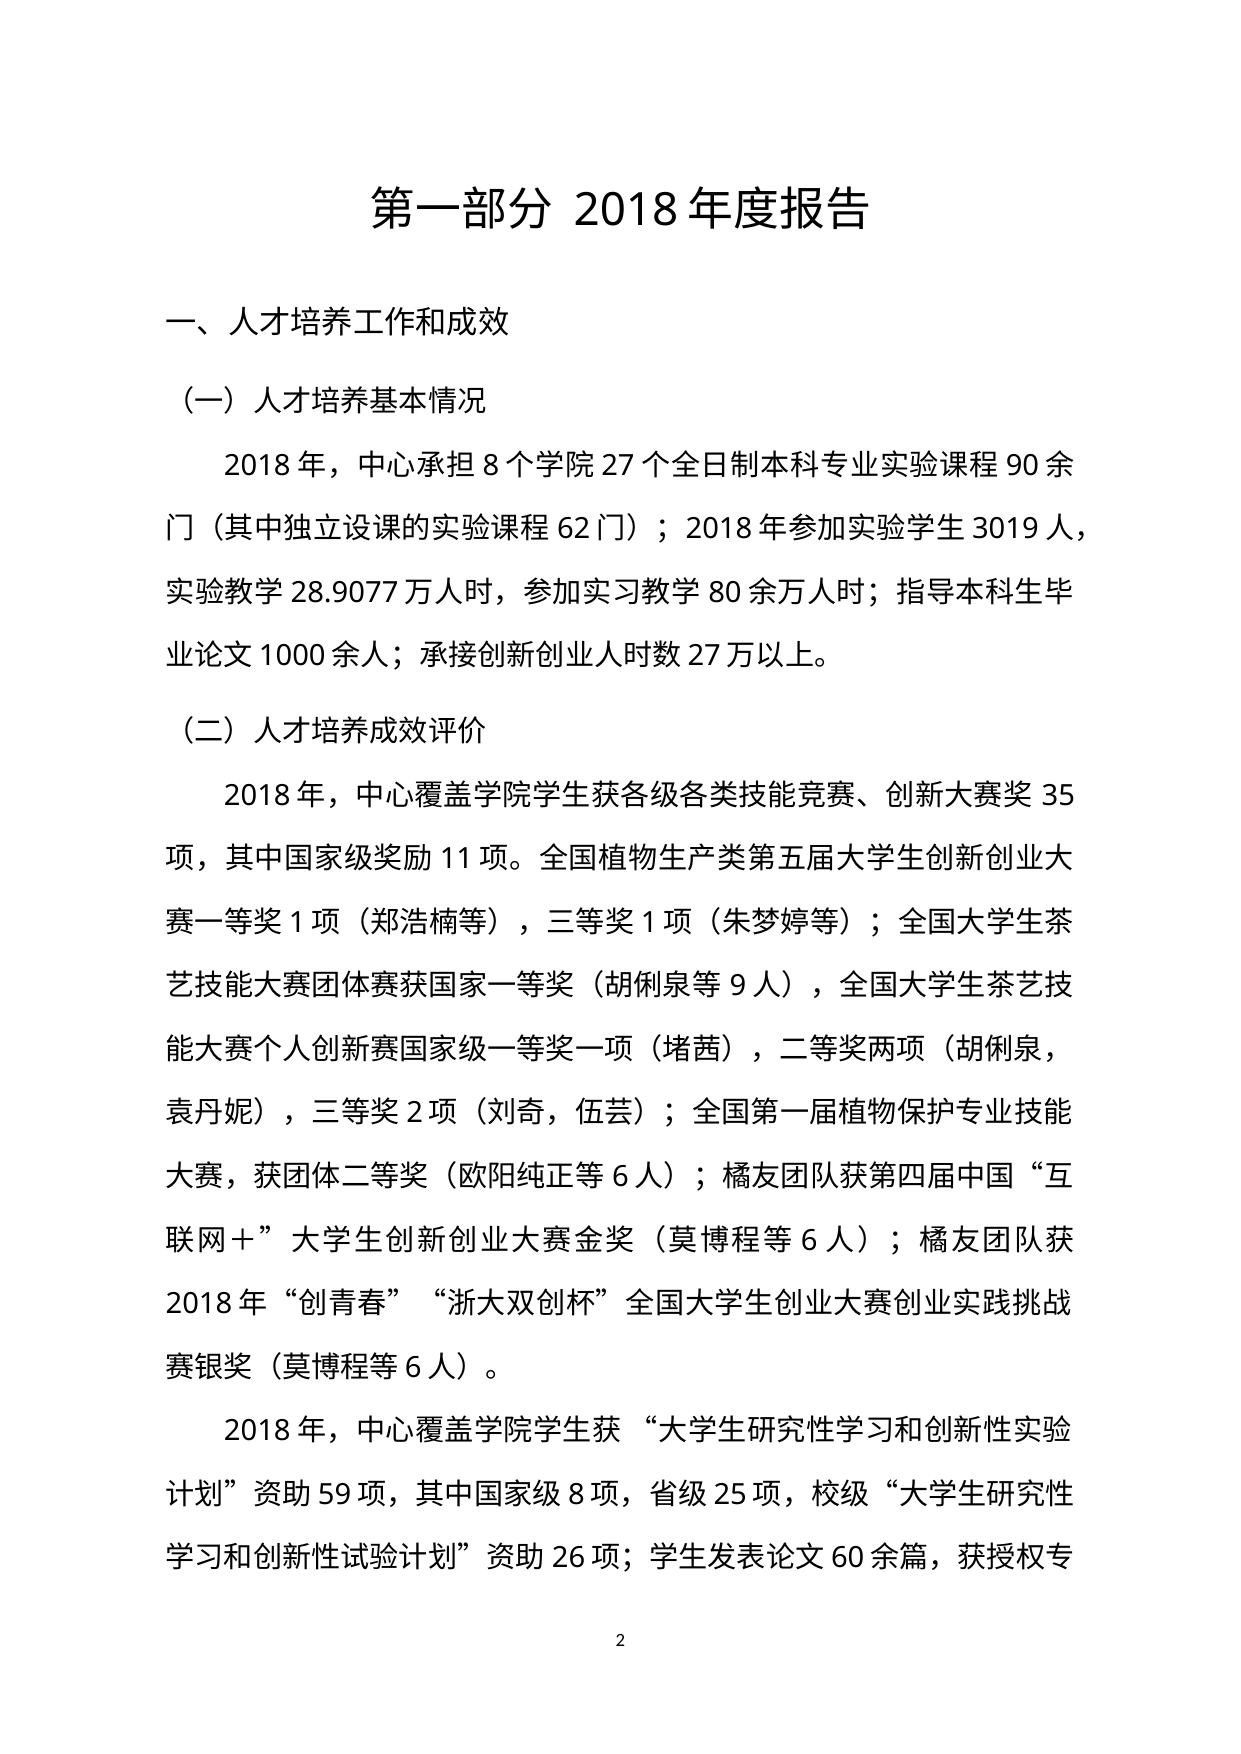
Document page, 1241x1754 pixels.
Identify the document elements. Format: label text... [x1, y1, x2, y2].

subtitle （二）人才培养成效评价 [165, 708, 1075, 750]
text 2018年，中心覆盖学院学生获各级各类技能竞赛、创新大赛奖35项，其中国家级奖励11项。全国植物生产类第五届大学生创新创业大赛一等奖1项（郑浩楠等），三等奖1项（朱梦婷等）；全国大学生茶艺技能大赛团体赛获国家一等奖（胡俐泉等9人），全国大学生茶艺技能大赛个人创新赛国家级一等奖一项（堵茜），二等奖两项（胡俐泉，袁丹妮），三等奖2项（刘奇，伍芸）；全国第一届植物保护专业技能大赛，获团体二等奖（欧阳纯正等6人）；橘友团队获第四届中国“互联网＋”大学生创新创业大赛金奖（莫博程等6人）；橘友团队获2018年“创青春”“浙大双创杯”全国大学生创业大赛创业实践挑战赛银奖（莫博程等6人）。 [165, 771, 1075, 1386]
subtitle （一）人才培养基本情况 [165, 378, 1075, 420]
subtitle 第一部分 2018年度报告 [165, 173, 1075, 239]
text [165, 1407, 1075, 1576]
text 2018年，中心承担8个学院27个全日制本科专业实验课程90余门（其中独立设课的实验课程62门）；2018年参加实验学生3019人，实验教学28.9077万人时，参加实习教学80余万人时；指导本科生毕业论文1000余人；承接创新创业人时数27万以上。 [165, 441, 1075, 674]
subtitle 一、人才培养工作和成效 [165, 297, 1075, 343]
